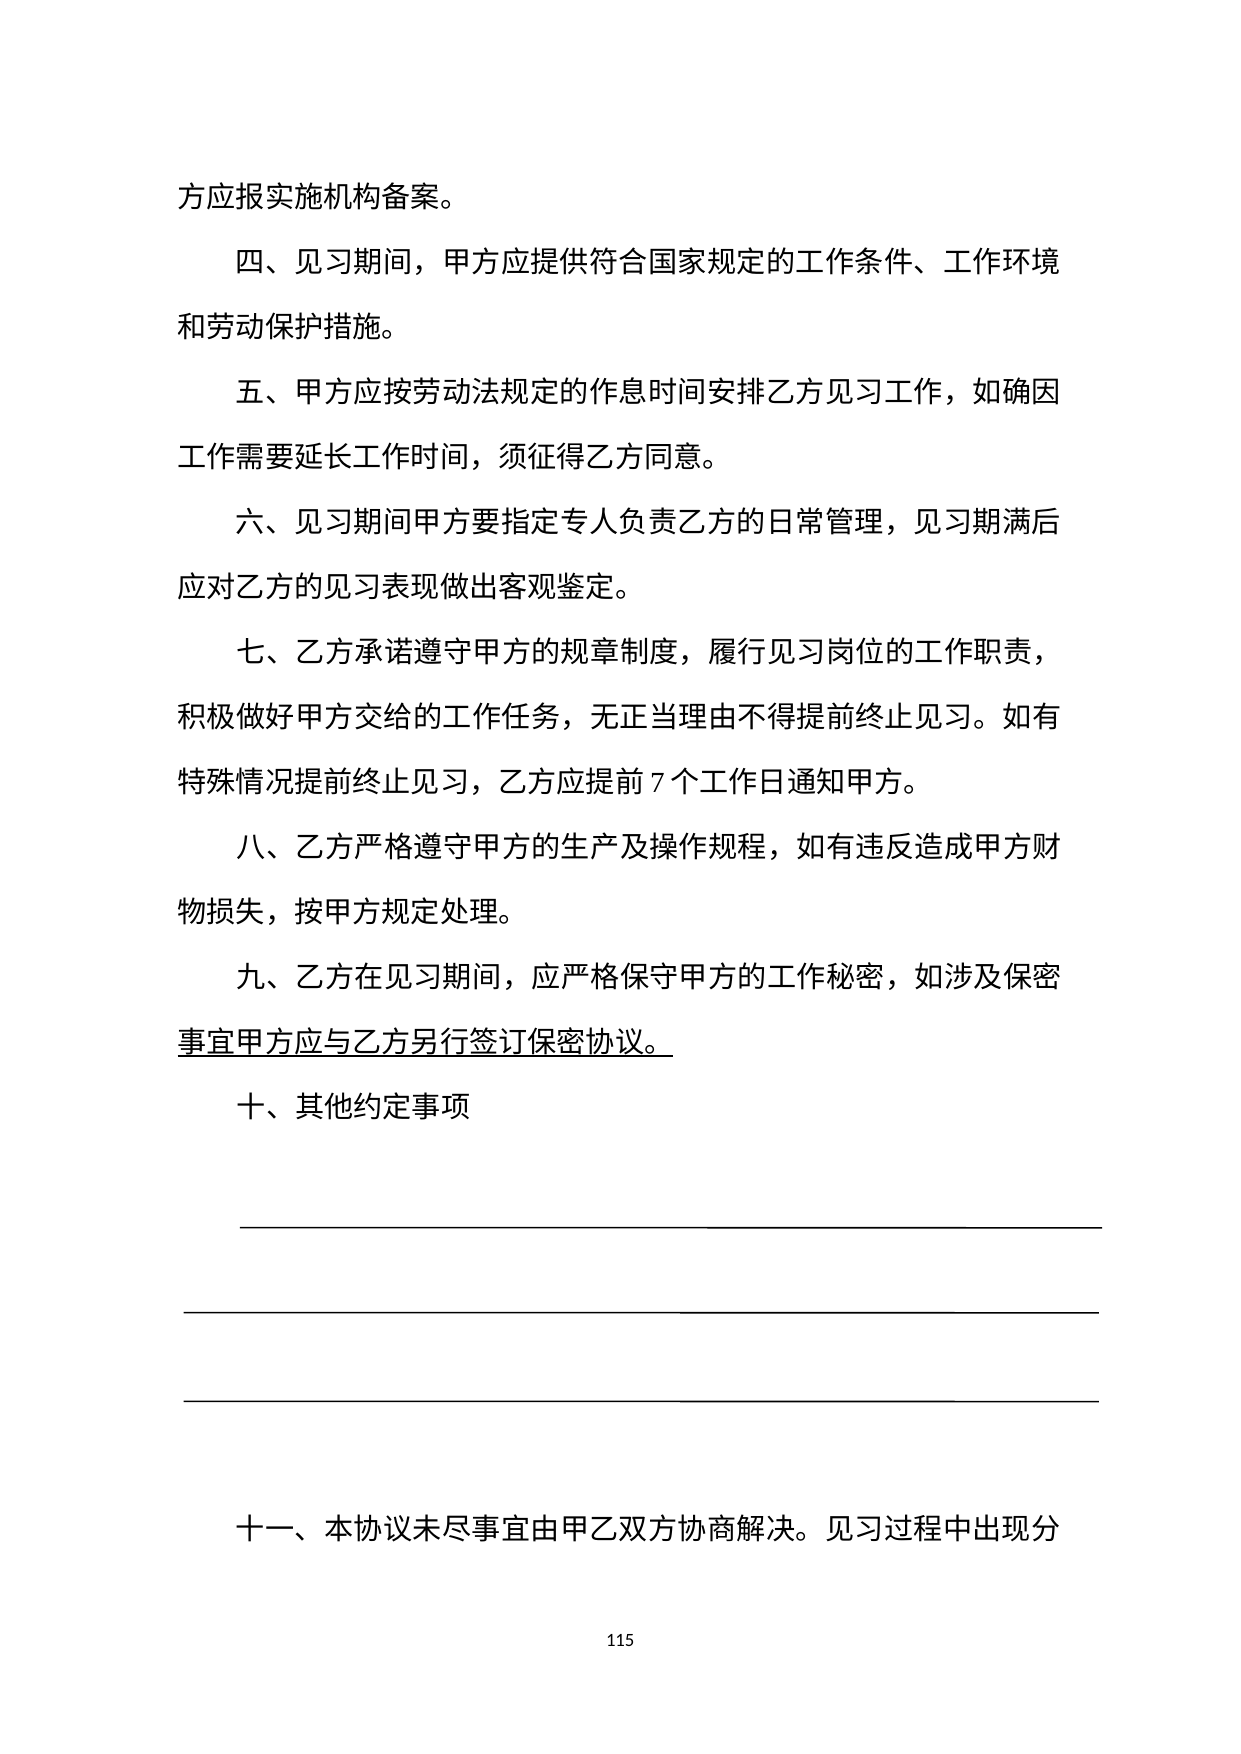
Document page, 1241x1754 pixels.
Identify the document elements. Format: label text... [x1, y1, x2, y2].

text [177, 1494, 1063, 1559]
text 七、乙方承诺遵守甲方的规章制度，履行见习岗位的工作职责，积极做好甲方交给的工作任务，无正当理由不得提前终止见习。如有特殊情况提前终止见习，乙方应提前7个工作日通知甲方。 [177, 617, 1063, 812]
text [177, 162, 1063, 227]
text 六、见习期间甲方要指定专人负责乙方的日常管理，见习期满后，应对乙方的见习表现做出客观鉴定。 [177, 487, 1063, 617]
text 九、乙方在见习期间，应严格保守甲方的工作秘密，如涉及保密事宜甲方应与乙方另行签订保密协议。 [177, 942, 1063, 1072]
text 十、其他约定事项 [177, 1072, 1063, 1137]
text 四、见习期间，甲方应提供符合国家规定的工作条件、工作环境和劳动保护措施。 [177, 227, 1063, 357]
text 五、甲方应按劳动法规定的作息时间安排乙方见习工作，如确因工作需要延长工作时间，须征得乙方同意。 [177, 357, 1063, 487]
text 八、乙方严格遵守甲方的生产及操作规程，如有违反造成甲方财物损失，按甲方规定处理。 [177, 812, 1063, 942]
